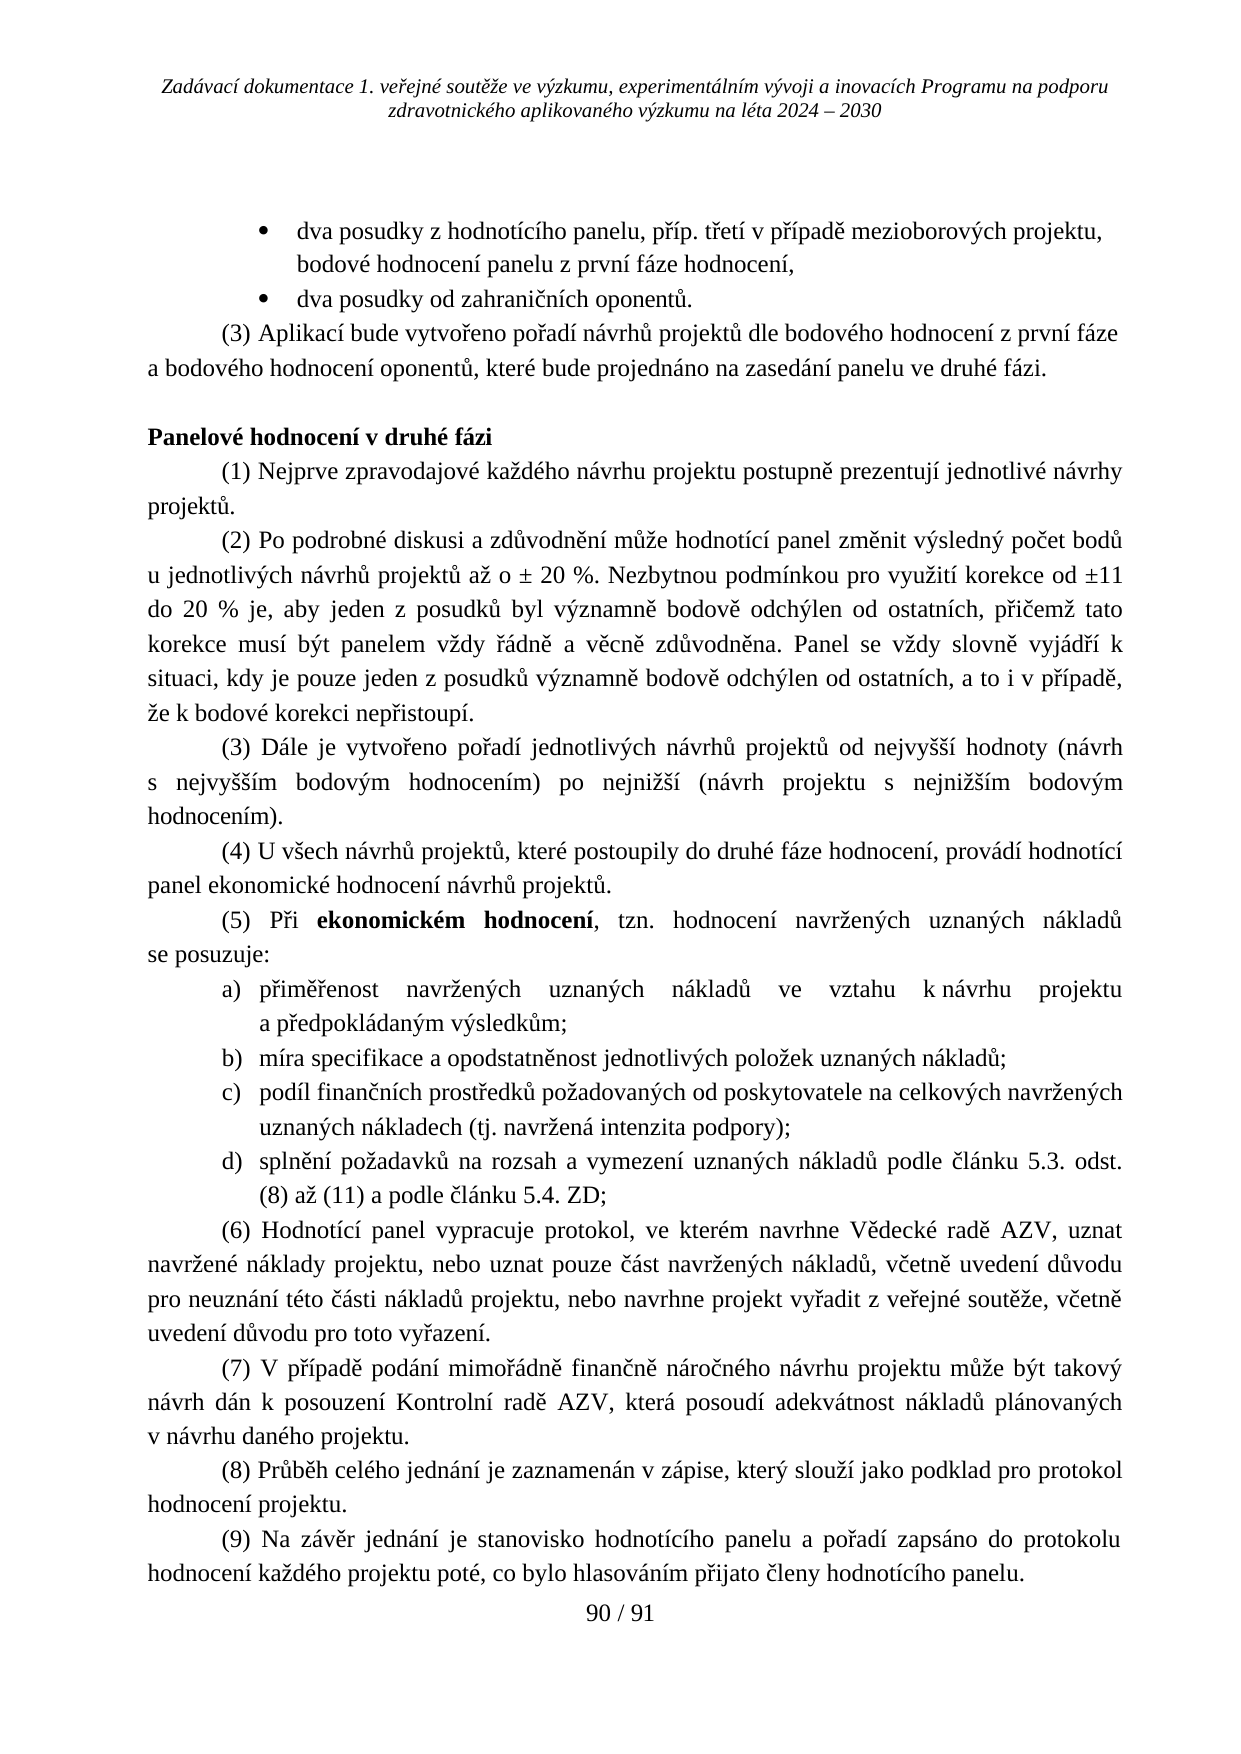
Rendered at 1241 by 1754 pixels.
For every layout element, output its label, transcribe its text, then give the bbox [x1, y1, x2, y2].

list V případě podání mimořádně finančně náročného návrhu projektu může být takový návrh dán k posouzení Kontrolní radě AZV, která posoudí adekvátnost nákladů plánovaných v návrhu daného projektu. [147, 1353, 1123, 1449]
list Průběh celého jednání je zaznamenán v zápise, který slouží jako podklad pro protokol hodnocení projektu. [147, 1455, 1123, 1518]
list podíl finančních prostředků požadovaných od poskytovatele na celkových navržených uznaných nákladech (tj. navržená intenzita podpory); [222, 1077, 1123, 1140]
list Po podrobné diskusi a zdůvodnění může hodnotící panel změnit výsledný počet bodů u jednotlivých návrhů projektů až o ± 20 %. Nezbytnou podmínkou pro využití korekce od ±11 do 20 % je, aby jeden z posudků byl významně bodově odchýlen od ostatních, přičemž tato korekce musí být panelem vždy řádně a věcně zdůvodněna. Panel se vždy slovně vyjádří k situaci, kdy je pouze jeden z posudků významně bodově odchýlen od ostatních, a to i v případě, že k bodové korekci nepřistoupí. [147, 525, 1123, 726]
list Hodnotící panel vypracuje protokol, ve kterém navrhne Vědecké radě AZV, uznat navržené náklady projektu, nebo uznat pouze část navržených nákladů, včetně uvedení důvodu pro neuznání této části nákladů projektu, nebo navrhne projekt vyřadit z veřejné soutěže, včetně uvedení důvodu pro toto vyřazení. [147, 1215, 1123, 1347]
list míra specifikace a opodstatněnost jednotlivých položek uznaných nákladů; [222, 1043, 1161, 1071]
list splnění požadavků na rozsah a vymezení uznaných nákladů podle článku 5.3. odst. (8) až (11) a podle článku 5.4. ZD; [222, 1146, 1123, 1209]
list Na závěr jednání je stanovisko hodnotícího panelu a pořadí zapsáno do protokolu hodnocení každého projektu poté, co bylo hlasováním přijato členy hodnotícího panelu. [147, 1524, 1122, 1587]
subtitle Panelové hodnocení v druhé fázi [147, 422, 1161, 451]
list přiměřenost navržených uznaných nákladů ve vztahu k návrhu projektu a předpokládaným výsledkům; [222, 974, 1123, 1037]
list Aplikací bude vytvořeno pořadí návrhů projektů dle bodového hodnocení z první fáze a bodového hodnocení oponentů, které bude projednáno na zasedání panelu ve druhé fázi. [147, 318, 1123, 382]
list dva posudky od zahraničních oponentů. [259, 284, 1161, 313]
list dva posudky z hodnotícího panelu, příp. třetí v případě mezioborových projektu, bodové hodnocení panelu z první fáze hodnocení, [259, 216, 1123, 278]
list U všech návrhů projektů, které postoupily do druhé fáze hodnocení, provádí hodnotící panel ekonomické hodnocení návrhů projektů. [147, 836, 1123, 899]
list Nejprve zpravodajové každého návrhu projektu postupně prezentují jednotlivé návrhy projektů. [147, 456, 1123, 519]
list Dále je vytvořeno pořadí jednotlivých návrhů projektů od nejvyšší hodnoty (návrh s nejvyšším bodovým hodnocením) po nejnižší (návrh projektu s nejnižším bodovým hodnocením). [147, 732, 1123, 830]
list Při ekonomickém hodnocení, tzn. hodnocení navržených uznaných nákladů se posuzuje: [147, 905, 1122, 968]
